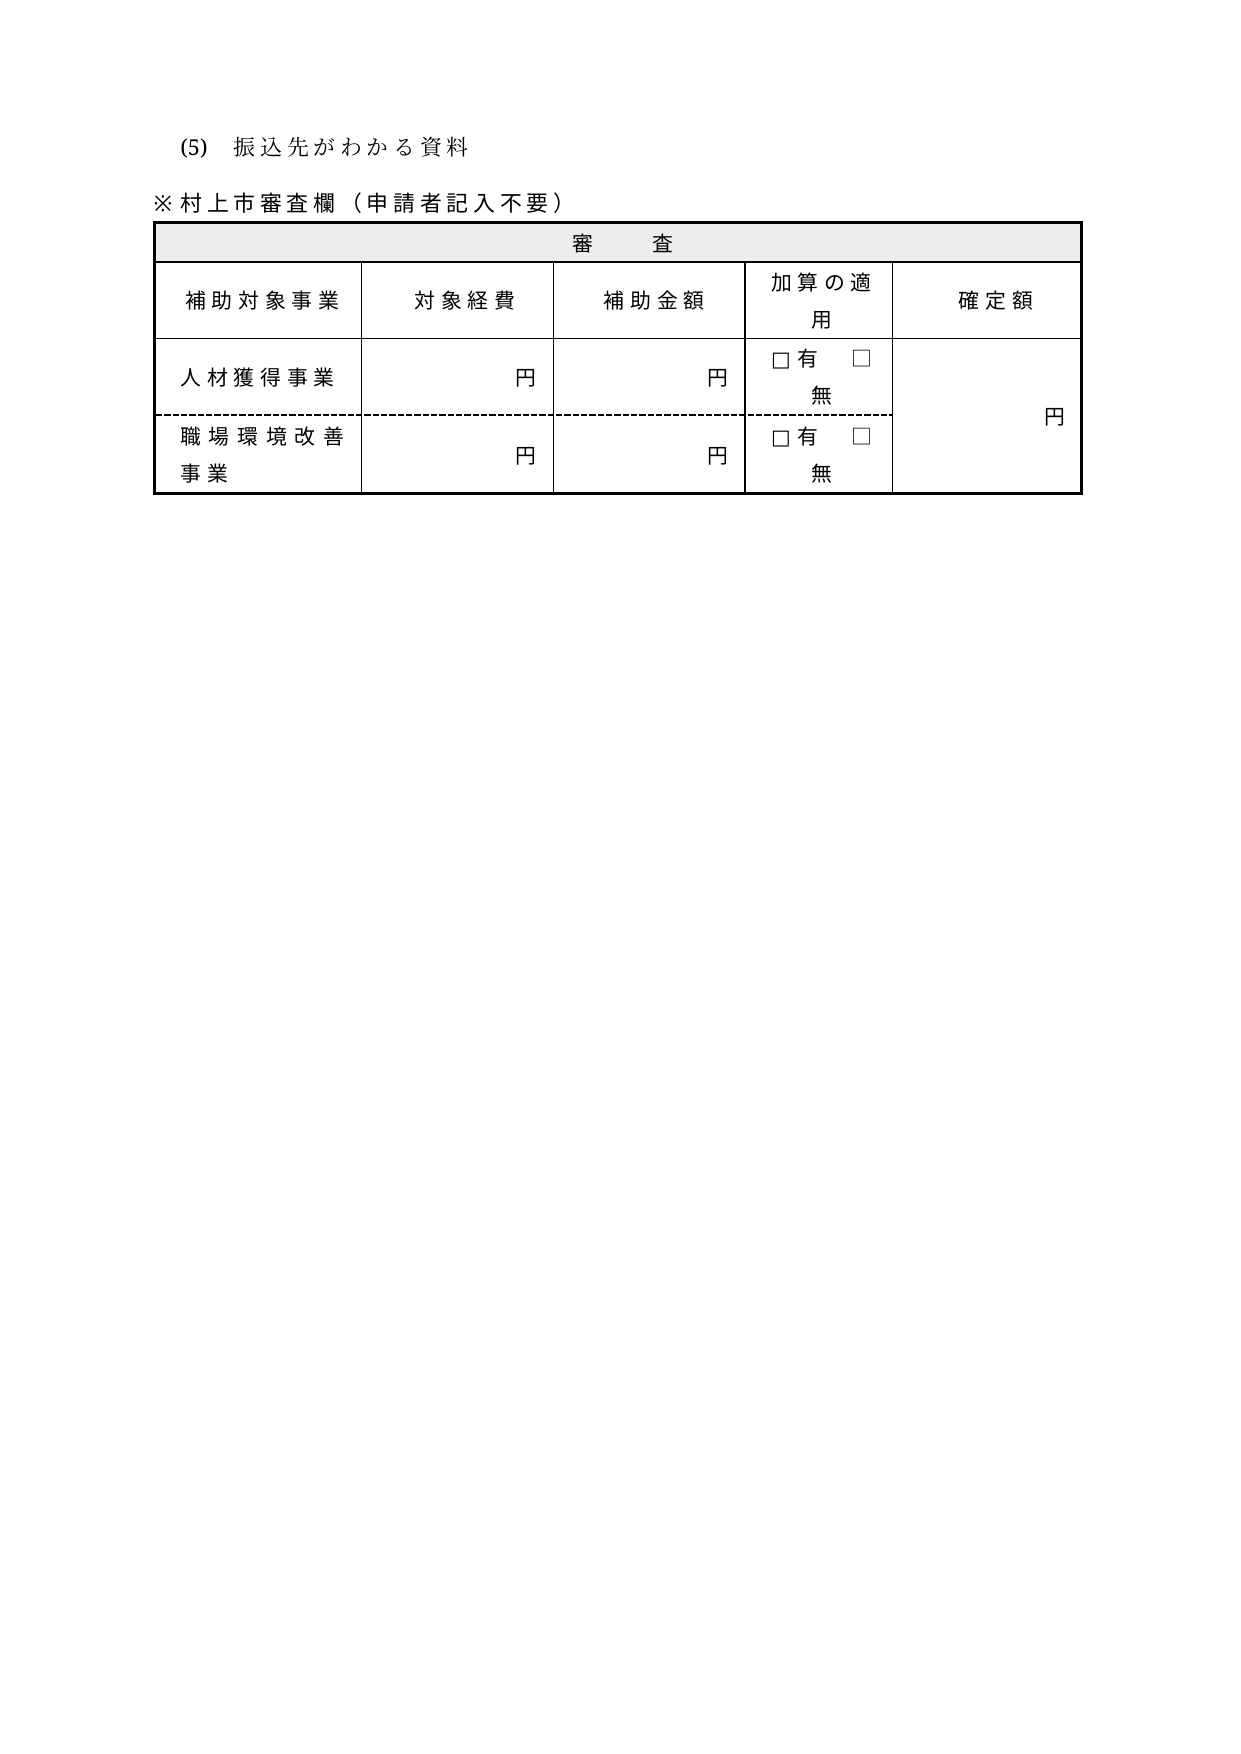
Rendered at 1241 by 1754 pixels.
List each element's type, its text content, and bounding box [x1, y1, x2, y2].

table_cell 円 [554, 339, 744, 413]
table_cell 補助対象事業 [156, 263, 361, 337]
table_cell 対象経費 [362, 263, 553, 337]
text (5) 振込先がわかる資料 [153, 127, 1087, 164]
table_cell 円 [554, 414, 744, 492]
table_cell 職場環境改善事業 [156, 414, 361, 492]
text ※村上市審査欄（申請者記入不要） [153, 183, 1087, 221]
table_cell 加算の適用 [746, 263, 892, 337]
table_cell 人材獲得事業 [156, 339, 361, 413]
table_cell 円 [362, 414, 553, 492]
table_cell □有 □無 [746, 414, 892, 492]
table_cell 円 [893, 339, 1080, 492]
table_cell 円 [362, 339, 553, 413]
table_cell 補助金額 [554, 263, 744, 337]
table_cell 確定額 [893, 263, 1080, 337]
table_cell □有 □無 [746, 339, 892, 413]
table_header 審 査 [156, 224, 1080, 261]
